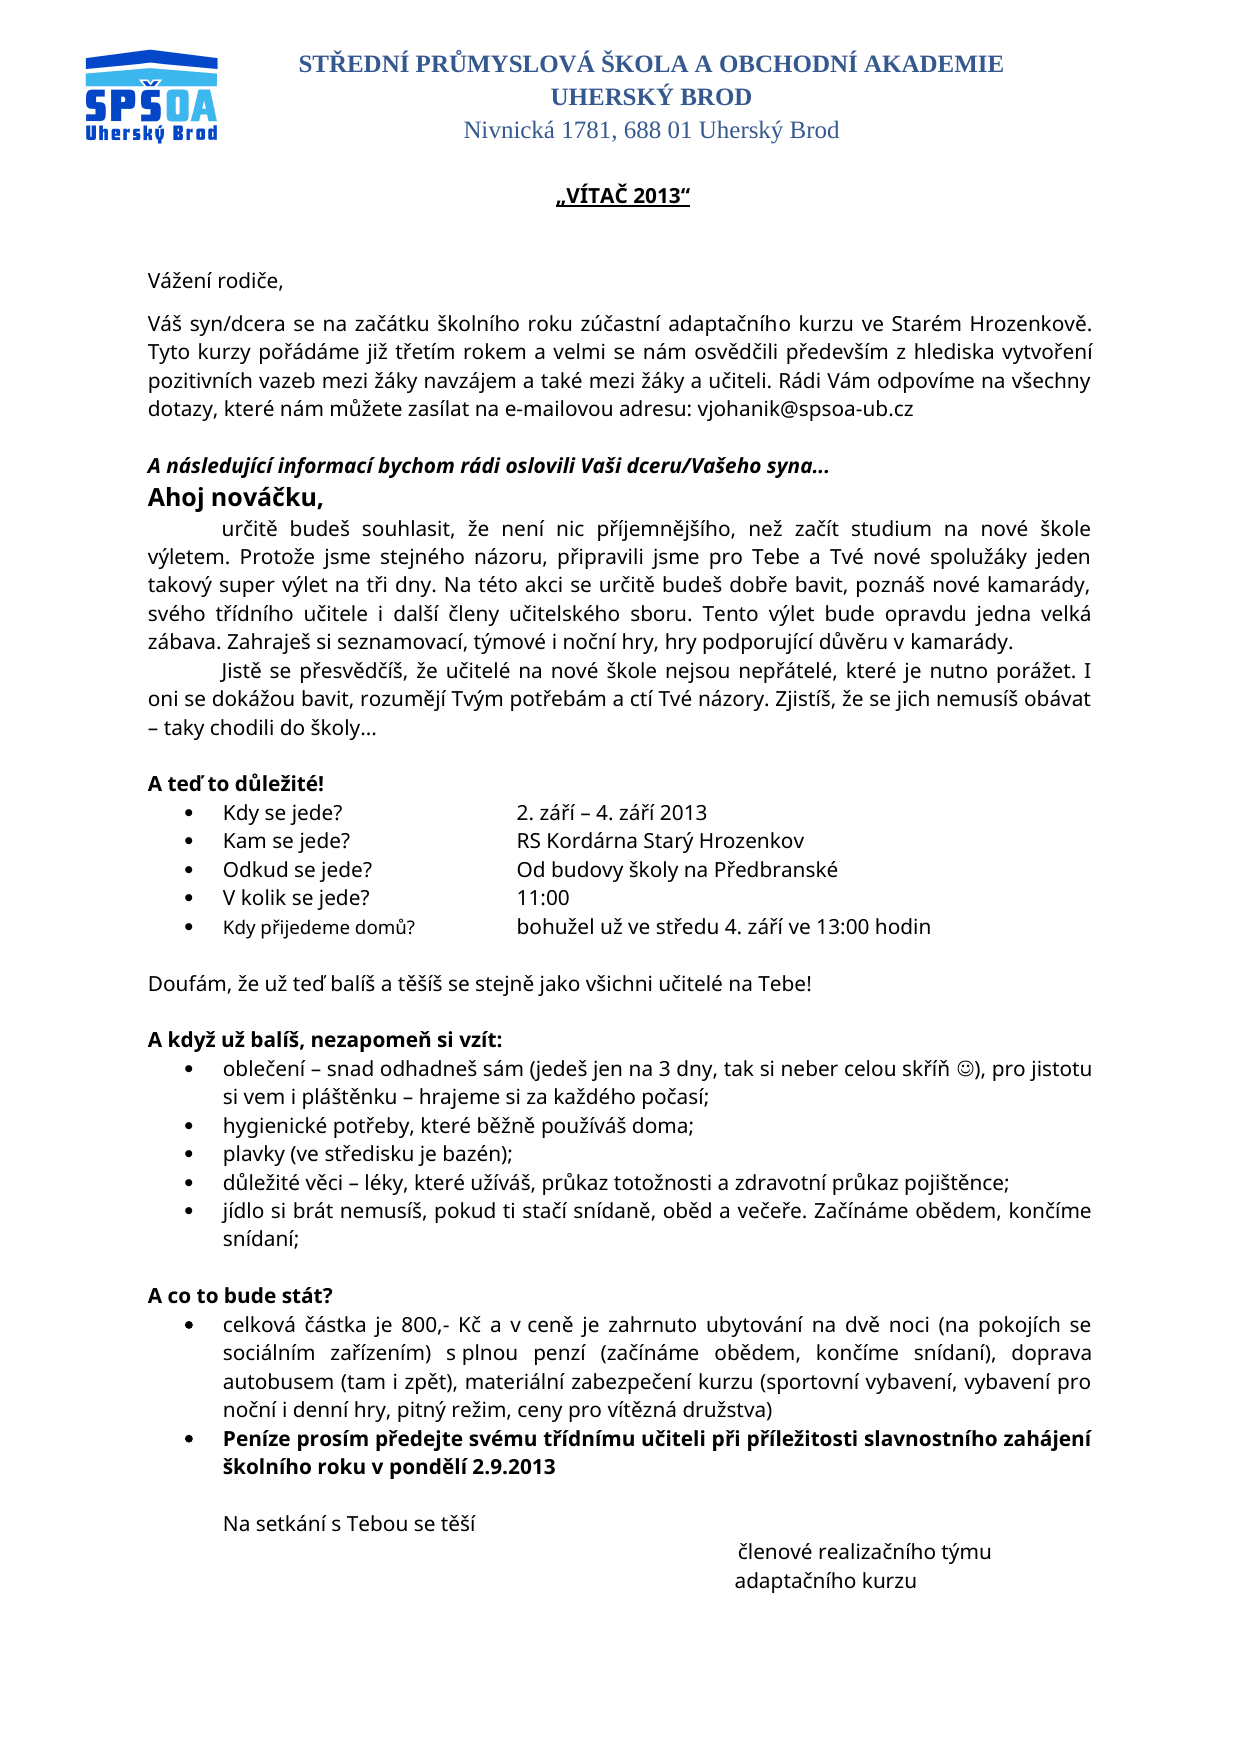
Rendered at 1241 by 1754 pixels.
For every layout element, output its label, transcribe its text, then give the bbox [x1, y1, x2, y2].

list Kdy přijedeme domů? bohužel už ve středu 4. září ve 13:00 hodin [185, 912, 1093, 940]
text A co to bude stát? [148, 1281, 1093, 1310]
list celková částka je 800,- Kč a v ceně je zahrnuto ubytování na dvě noci (na pokojích se sociálním zařízením) s plnou penzí (začínáme obědem, končíme snídaní), doprava autobusem (tam i zpět), materiální zabezpečení kurzu (sportovní vybavení, vybavení pro noční i denní hry, pitný režim, ceny pro vítězná družstva) [185, 1310, 1093, 1424]
text Vážení rodiče, [148, 266, 1093, 295]
list hygienické potřeby, které běžně používáš doma; [185, 1111, 1093, 1139]
text A když už balíš, nezapomeň si vzít: [148, 1026, 1093, 1054]
list oblečení – snad odhadneš sám (jedeš jen na 3 dny, tak si neber celou skříň ), pro jistotu si vem i pláštěnku – hrajeme si za každého počasí; [185, 1054, 1093, 1111]
text Na setkání s Tebou se těší [223, 1509, 1093, 1537]
text Doufám, že už teď balíš a těšíš se stejně jako všichni učitelé na Tebe! [148, 969, 1093, 997]
picture [83, 47, 219, 146]
text členové realizačního týmu [148, 1537, 1093, 1566]
list jídlo si brát nemusíš, pokud ti stačí snídaně, oběd a večeře. Začínáme obědem, končíme snídaní; [185, 1196, 1093, 1253]
list Kdy se jede? 2. září – 4. září 2013 [185, 798, 1093, 826]
list důležité věci – léky, které užíváš, průkaz totožnosti a zdravotní průkaz pojištěnce; [185, 1168, 1093, 1196]
list Odkud se jede? Od budovy školy na Předbranské [185, 855, 1093, 883]
text Váš syn/dcera se na začátku školního roku zúčastní adaptačního kurzu ve Starém Hrozenkově. Tyto kurzy pořádáme již třetím rokem a velmi se nám osvědčili především z hlediska vytvoření pozitivních vazeb mezi žáky navzájem a také mezi žáky a učiteli. Rádi Vám odpovíme na všechny dotazy, které nám můžete zasílat na e-mailovou adresu: vjohanik@spsoa-ub.cz [148, 309, 1093, 423]
list Kam se jede? RS Kordárna Starý Hrozenkov [185, 826, 1093, 855]
text „VÍTAČ 2013“ [148, 181, 1093, 209]
text Jistě se přesvědčíš, že učitelé na nové škole nejsou nepřátelé, které je nutno porážet. I oni se dokážou bavit, rozumějí Tvým potřebám a ctí Tvé názory. Zjistíš, že se jich nemusíš obávat – taky chodili do školy... [148, 656, 1093, 741]
list V kolik se jede? 11:00 [185, 883, 1093, 912]
list Peníze prosím předejte svému třídnímu učiteli při příležitosti slavnostního zahájení školního roku v pondělí 2.9.2013 [185, 1424, 1093, 1481]
text adaptačního kurzu [148, 1566, 1093, 1594]
text Ahoj nováčku, [148, 479, 1093, 514]
list plavky (ve středisku je bazén); [185, 1139, 1093, 1168]
text určitě budeš souhlasit, že není nic příjemnějšího, než začít studium na nové škole výletem. Protože jsme stejného názoru, připravili jsme pro Tebe a Tvé nové spolužáky jeden takový super výlet na tři dny. Na této akci se určitě budeš dobře bavit, poznáš nové kamarády, svého třídního učitele i další členy učitelského sboru. Tento výlet bude opravdu jedna velká zábava. Zahraješ si seznamovací, týmové i noční hry, hry podporující důvěru v kamarády. [148, 514, 1093, 656]
text A následující informací bychom rádi oslovili Vaši dceru/Vašeho syna... [148, 451, 1093, 479]
text A teď to důležité! [148, 769, 1093, 798]
